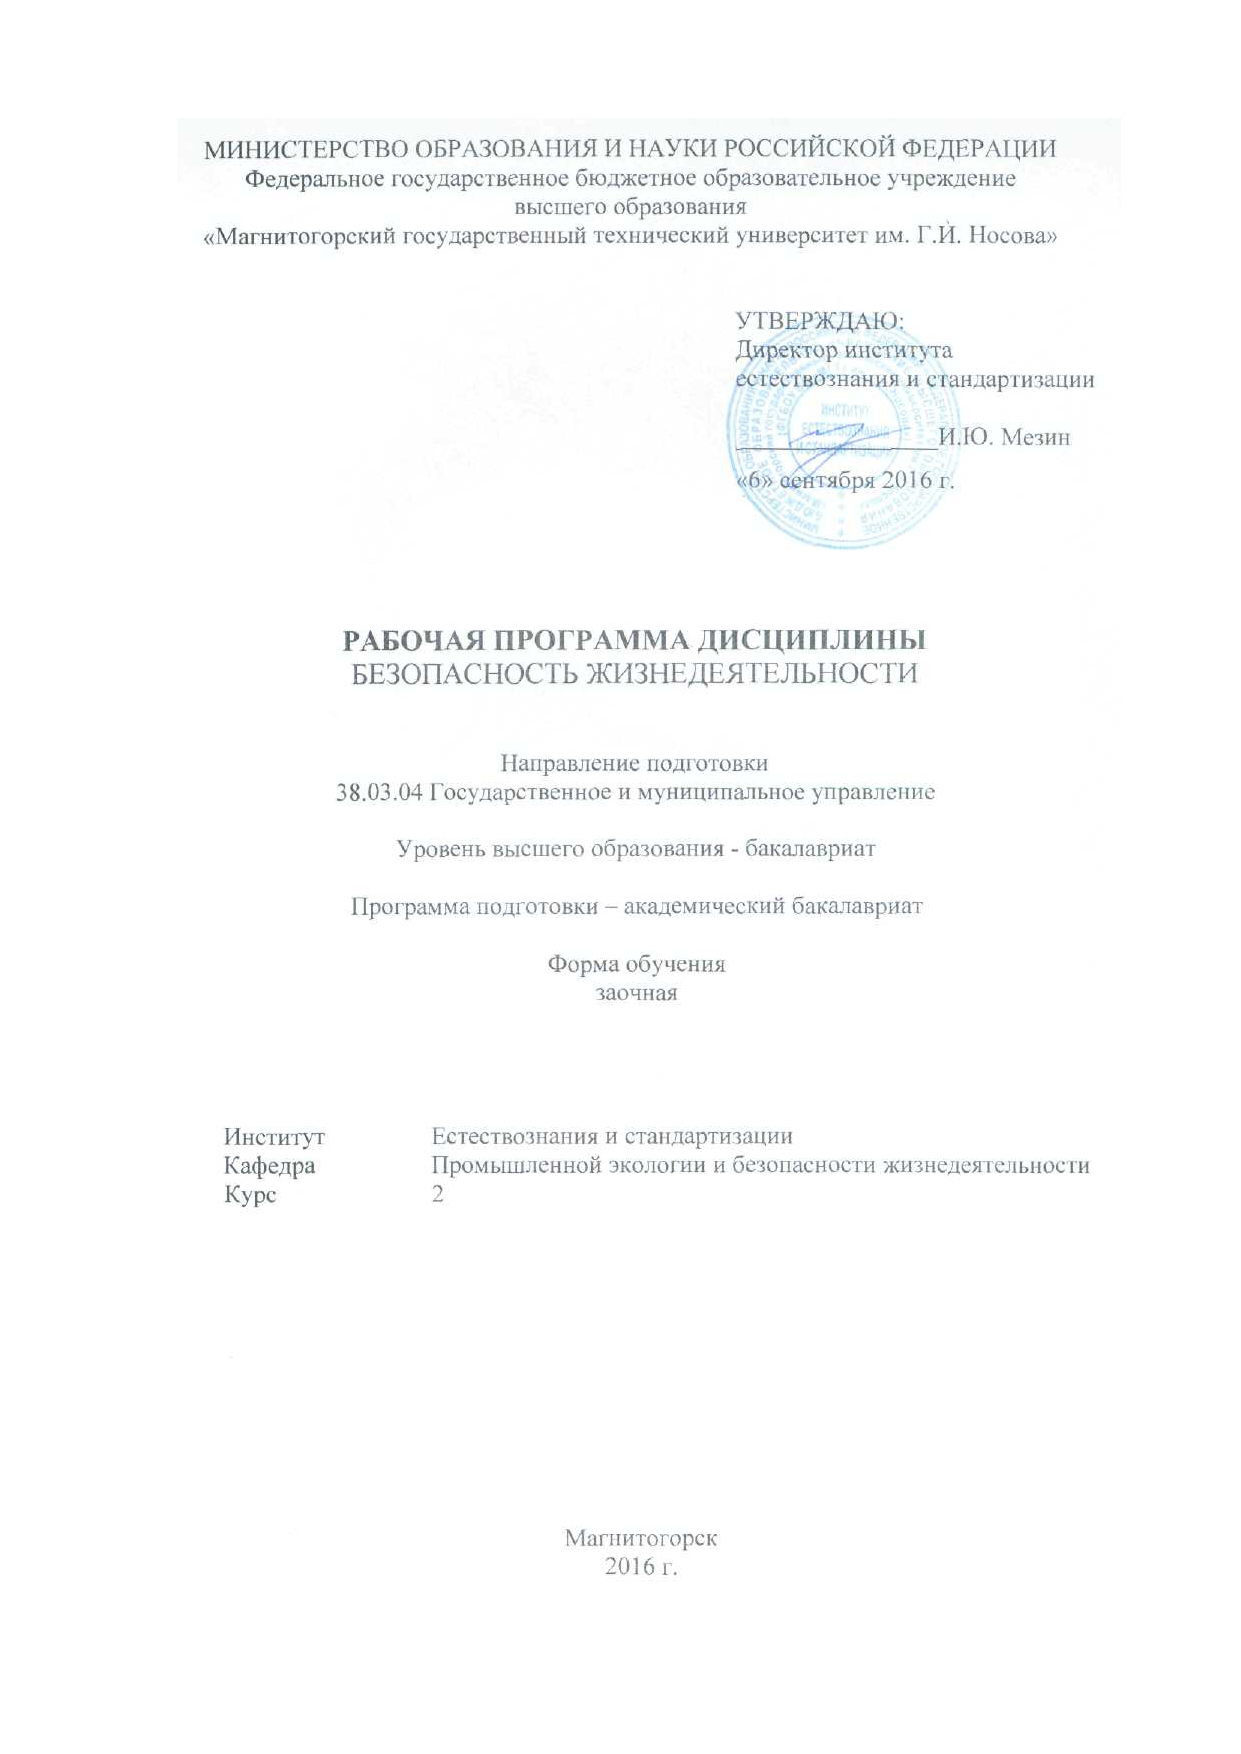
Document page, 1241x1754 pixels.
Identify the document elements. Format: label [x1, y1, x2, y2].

picture [177, 118, 1121, 1584]
